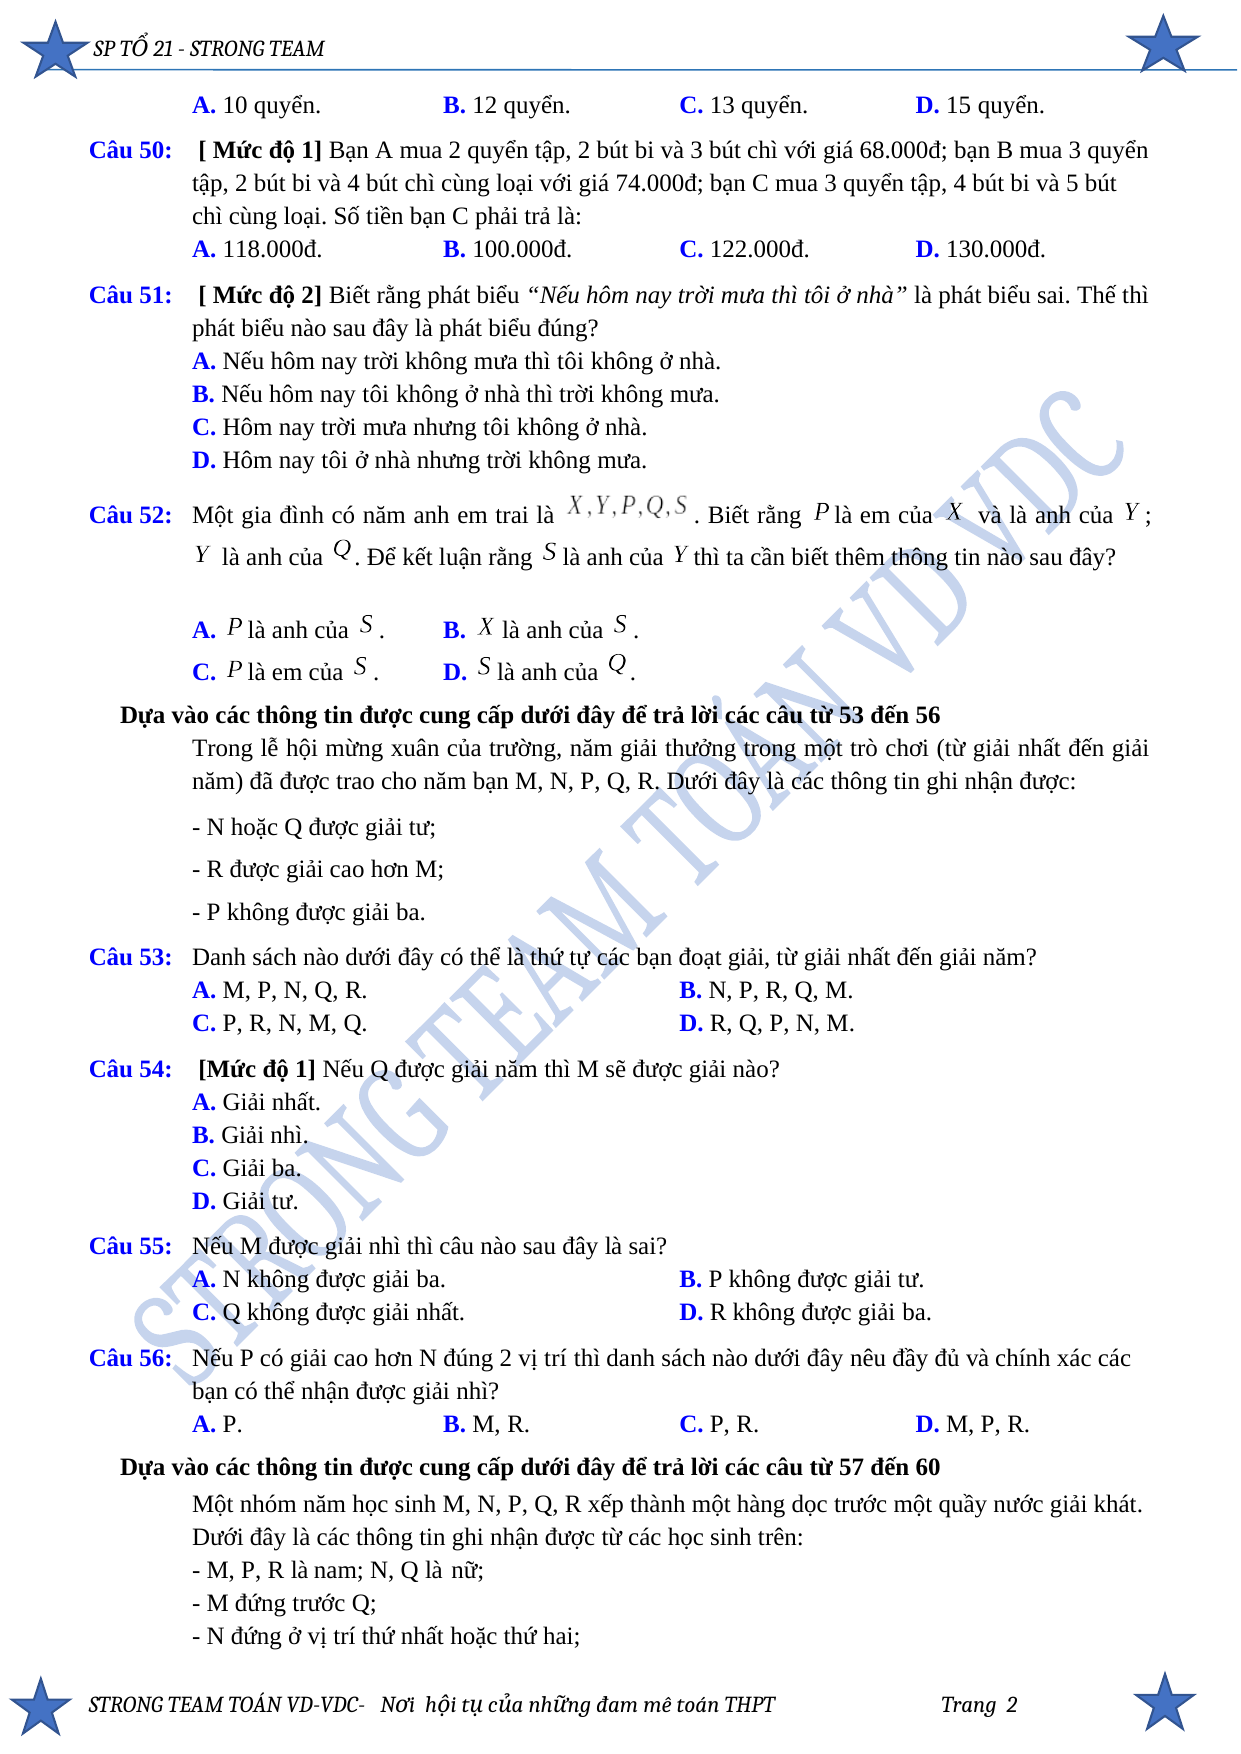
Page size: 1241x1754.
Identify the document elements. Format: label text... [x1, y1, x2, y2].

list - M đứng trước Q; [192, 1588, 1152, 1617]
text C. P, R, N, M, Q. D. R, Q, P, N, M. [192, 1008, 1152, 1037]
list Trong lễ hội mừng xuân của trường, năm giải thưởng trong một trò chơi (từ giải nhất đến giải năm) đã được trao cho năm bạn M, N, P, Q, R. Dưới đây là các thông tin ghi nhận được: [192, 733, 1152, 795]
text Một nhóm năm học sinh M, N, P, Q, R xếp thành một hàng dọc trước một quầy nước giải khát. Dưới đây là các thông tin ghi nhận được từ các học sinh trên: [192, 1489, 1152, 1550]
text Câu 54: [Mức độ 1] Nếu Q được giải năm thì M sẽ được giải nào? [88, 1054, 1152, 1083]
text Câu 56: Nếu P có giải cao hơn N đúng 2 vị trí thì danh sách nào dưới đây nêu đầy đủ và chính xác các bạn có thể nhận được giải nhì? [88, 1343, 1152, 1405]
text Câu 52: Một gia đình có năm anh em trai là . Biết rằng là em của và là anh của ; là anh của . Để kết luận rằng là anh của thì ta cần biết thêm thông tin nào sau đây? [88, 491, 1152, 571]
text - R được giải cao hơn M; [192, 854, 1152, 883]
text D. Hôm nay tôi ở nhà nhưng trời không mưa. [192, 445, 1152, 474]
text C. Giải ba. [192, 1153, 1152, 1182]
text A. M, P, N, Q, R. B. N, P, R, Q, M. [192, 975, 1152, 1004]
text C. Hôm nay trời mưa nhưng tôi không ở nhà. [192, 412, 1152, 441]
text A. là anh của . B. là anh của . [192, 608, 1152, 644]
text Câu 50: [ Mức độ 1] Bạn A mua 2 quyển tập, 2 bút bi và 3 bút chì với giá 68.000đ; bạn B mua 3 quyển tập, 2 bút bi và 4 bút chì cùng loại với giá 74.000đ; bạn C mua 3 quyển tập, 4 bút bi và 5 bút chì cùng loại. Số tiền bạn C phải trả là: [88, 135, 1152, 230]
text Câu 51: [ Mức độ 2] Biết rằng phát biểu “Nếu hôm nay trời mưa thì tôi ở nhà” là phát biểu sai. Thế thì phát biểu nào sau đây là phát biểu đúng? [88, 280, 1152, 342]
subtitle Dựa vào các thông tin được cung cấp dưới đây để trả lời các câu từ 57 đến 60 [120, 1452, 1152, 1481]
text - N hoặc Q được giải tư; [192, 812, 1152, 840]
text A. Giải nhất. [192, 1087, 1152, 1116]
text A. 10 quyển. B. 12 quyển. C. 13 quyển. D. 15 quyển. [192, 90, 1152, 118]
text A. 118.000đ. B. 100.000đ. C. 122.000đ. D. 130.000đ. [192, 234, 1152, 263]
text C. là em của . D. là anh của . [192, 648, 1152, 686]
subtitle Dựa vào các thông tin được cung cấp dưới đây để trả lời các câu từ 53 đến 56 [120, 700, 1152, 729]
text Câu 53: Danh sách nào dưới đây có thể là thứ tự các bạn đoạt giải, từ giải nhất đến giải năm? [88, 942, 1152, 971]
list - N đứng ở vị trí thứ nhất hoặc thứ hai; [192, 1621, 1152, 1650]
text A. N không được giải ba. B. P không được giải tư. [192, 1264, 1152, 1293]
text A. Nếu hôm nay trời không mưa thì tôi không ở nhà. [192, 346, 1152, 375]
list - M, P, R là nam; N, Q là nữ; [192, 1555, 1152, 1584]
text C. Q không được giải nhất. D. R không được giải ba. [192, 1297, 1152, 1326]
text A. P. B. M, R. C. P, R. D. M, P, R. [192, 1409, 1152, 1438]
text Câu 55: Nếu M được giải nhì thì câu nào sau đây là sai? [88, 1231, 1152, 1260]
text B. Giải nhì. [192, 1120, 1152, 1149]
text D. Giải tư. [192, 1186, 1152, 1215]
text - P không được giải ba. [192, 897, 1152, 926]
text B. Nếu hôm nay tôi không ở nhà thì trời không mưa. [192, 379, 1152, 408]
